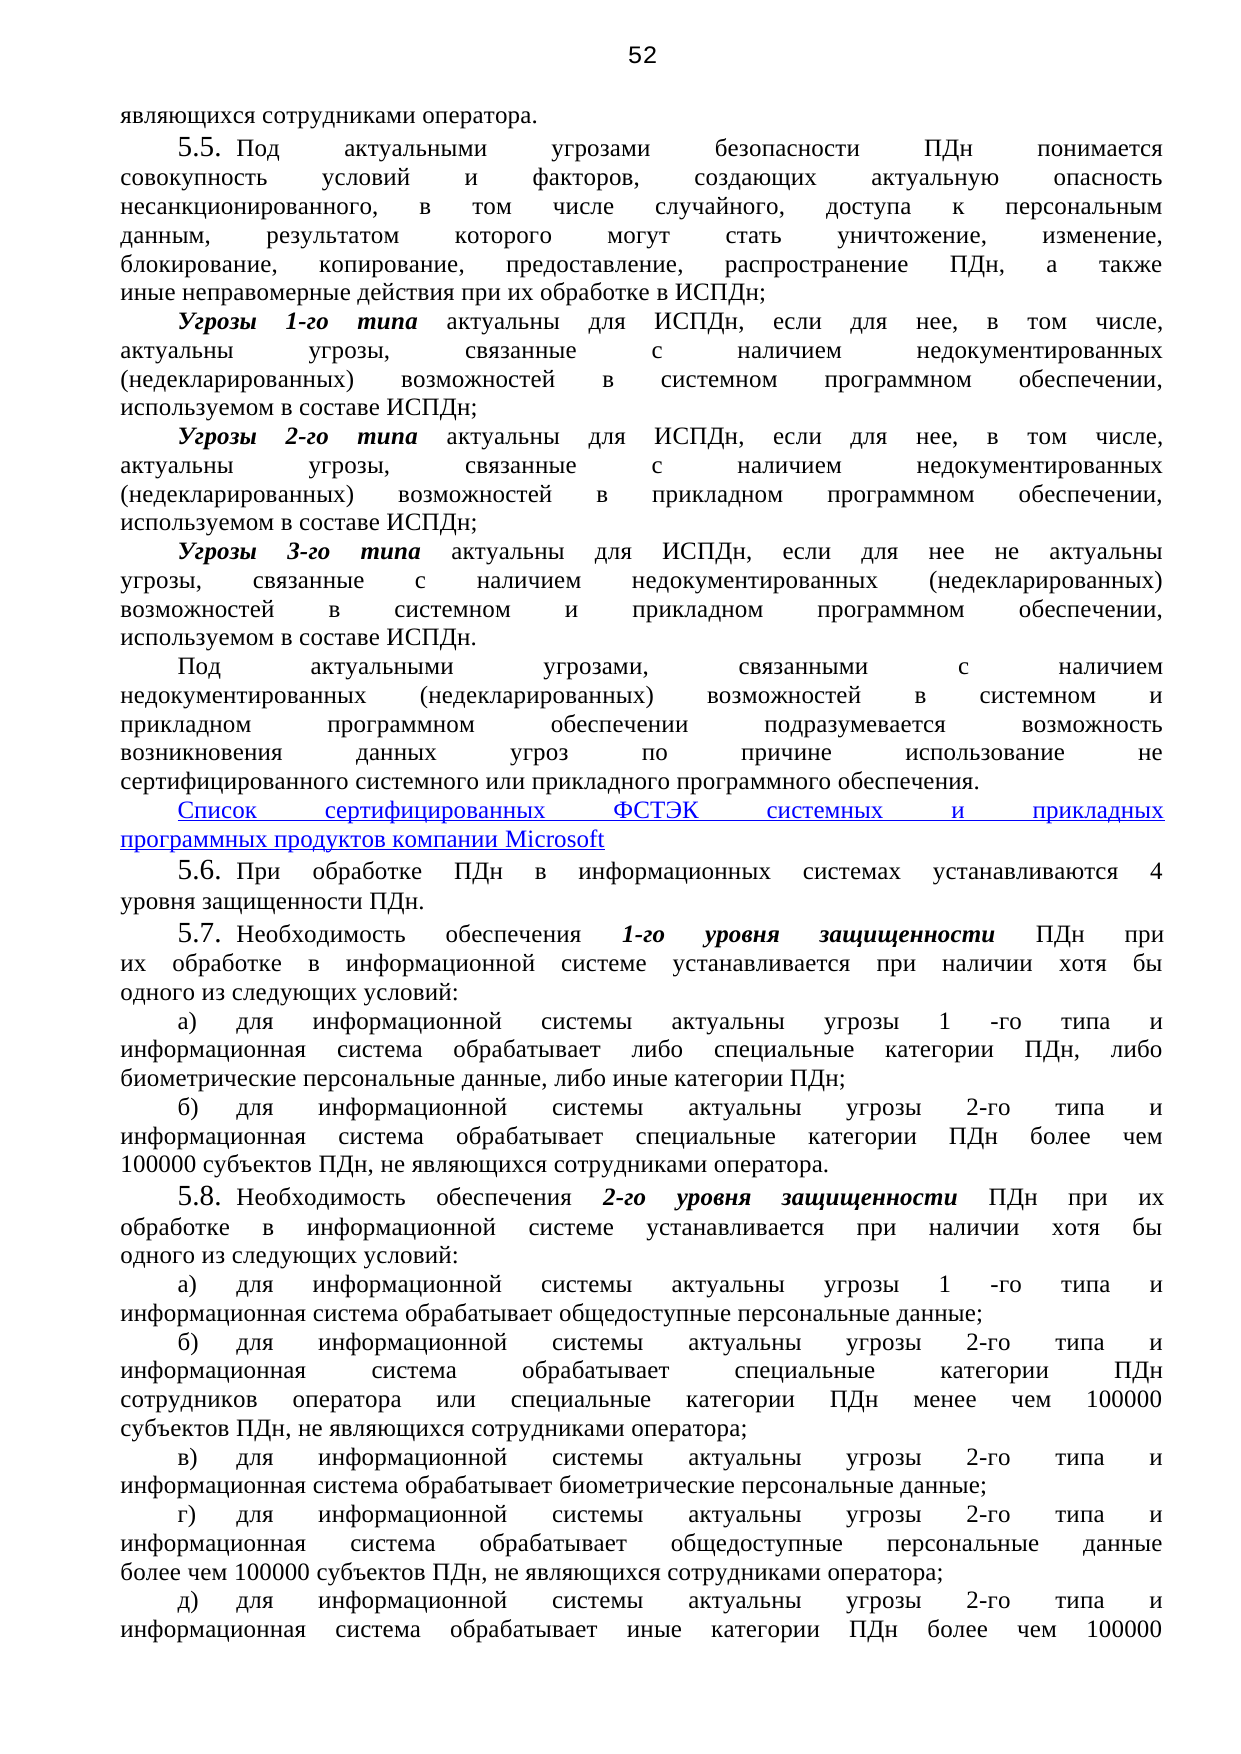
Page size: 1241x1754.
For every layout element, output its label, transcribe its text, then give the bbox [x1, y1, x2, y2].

text Угрозы 2-го типа актуальны для ИСПДн, если для нее, в том числе, актуальны угрозы, связанные с наличием недокументированных (недекларированных) возможностей в прикладном программном обеспечении, используемом в составе ИСПДн; [120, 421, 1164, 536]
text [120, 1586, 1164, 1643]
text б) для информационной системы актуальны угрозы 2-го типа и информационная система обрабатывает специальные категории ПДн сотрудников оператора или специальные категории ПДн менее чем 100000 субъектов ПДн, не являющихся сотрудниками оператора; [120, 1327, 1164, 1442]
text Угрозы 3-го типа актуальны для ИСПДн, если для нее не актуальны угрозы, связанные с наличием недокументированных (недекларированных) возможностей в системном и прикладном программном обеспечении, используемом в составе ИСПДн. [120, 536, 1164, 651]
text в) для информационной системы актуальны угрозы 2-го типа и информационная система обрабатывает биометрические персональные данные; [120, 1442, 1164, 1499]
text Под актуальными угрозами, связанными с наличием недокументированных (недекларированных) возможностей в системном и прикладном программном обеспечении подразумевается возможность возникновения данных угроз по причине использование не сертифицированного системного или прикладного программного обеспечения. [120, 651, 1164, 795]
list Необходимость обеспечения 1-го уровня защищенности ПДн при их обработке в информационной системе устанавливается при наличии хотя бы одного из следующих условий: [120, 915, 1164, 1006]
list Необходимость обеспечения 2-го уровня защищенности ПДн при их обработке в информационной системе устанавливается при наличии хотя бы одного из следующих условий: [120, 1178, 1164, 1269]
text Список сертифицированных ФСТЭК системных и прикладных программных продуктов компании Microsoft [120, 795, 1164, 852]
text а) для информационной системы актуальны угрозы 1 -го типа и информационная система обрабатывает общедоступные персональные данные; [120, 1269, 1164, 1327]
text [120, 100, 1164, 129]
text Угрозы 1-го типа актуальны для ИСПДн, если для нее, в том числе, актуальны угрозы, связанные с наличием недокументированных (недекларированных) возможностей в системном программном обеспечении, используемом в составе ИСПДн; [120, 306, 1164, 421]
list Под актуальными угрозами безопасности ПДн понимается совокупность условий и факторов, создающих актуальную опасность несанкционированного, в том числе случайного, доступа к персональным данным, результатом которого могут стать уничтожение, изменение, блокирование, копирование, предоставление, распространение ПДн, а также иные неправомерные действия при их обработке в ИСПДн; [120, 129, 1164, 306]
text г) для информационной системы актуальны угрозы 2-го типа и информационная система обрабатывает общедоступные персональные данные более чем 100000 субъектов ПДн, не являющихся сотрудниками оператора; [120, 1499, 1164, 1586]
text а) для информационной системы актуальны угрозы 1 -го типа и информационная система обрабатывает либо специальные категории ПДн, либо биометрические персональные данные, либо иные категории ПДн; [120, 1006, 1164, 1092]
list При обработке ПДн в информационных системах устанавливаются 4 уровня защищенности ПДн. [120, 852, 1164, 915]
text б) для информационной системы актуальны угрозы 2-го типа и информационная система обрабатывает специальные категории ПДн более чем 100000 субъектов ПДн, не являющихся сотрудниками оператора. [120, 1092, 1164, 1178]
